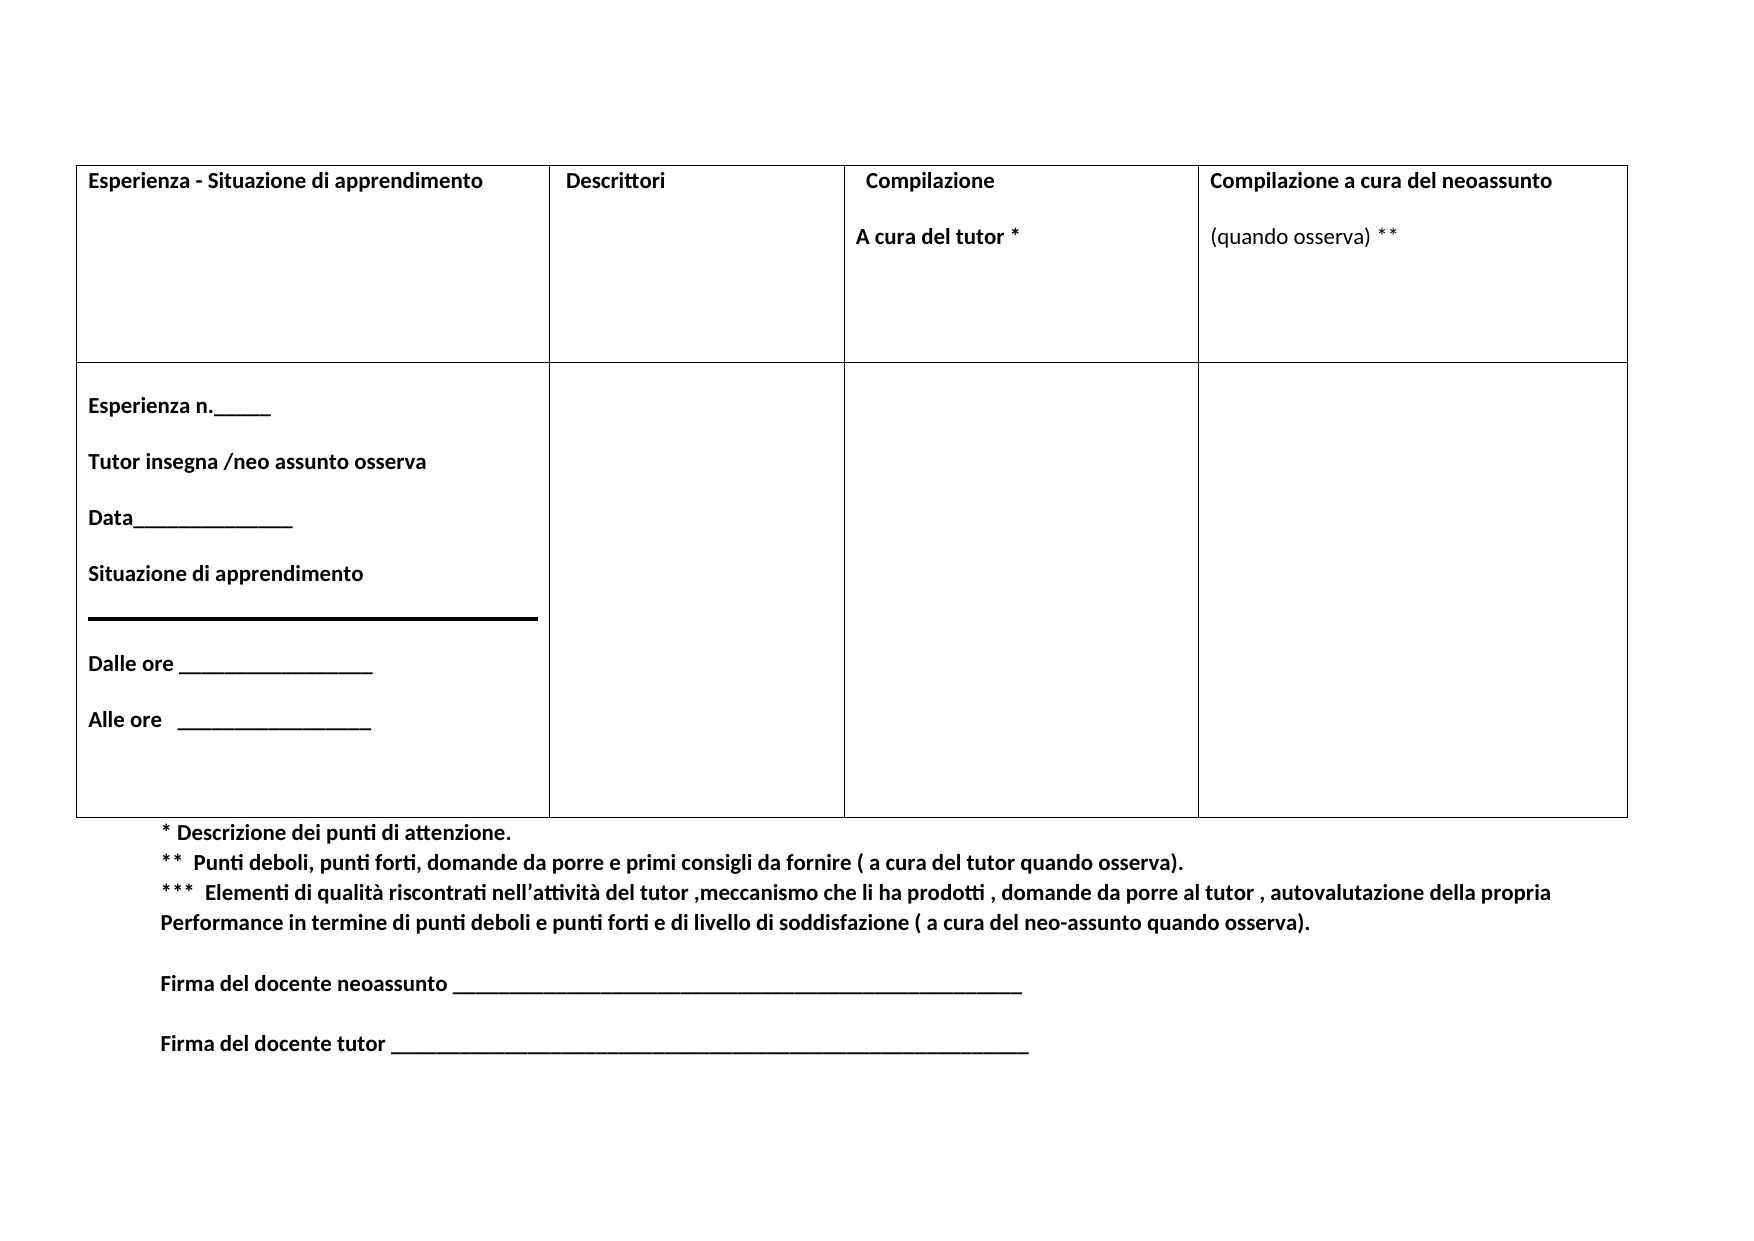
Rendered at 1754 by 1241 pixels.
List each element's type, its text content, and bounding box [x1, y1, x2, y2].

table_header Descrittori [550, 166, 844, 362]
table_cell [1199, 363, 1627, 817]
table_cell [845, 363, 1198, 817]
table_header Compilazione a cura del neoassunto (quando osserva) ** [1199, 166, 1627, 362]
list * Descrizione dei punti di attenzione. [160, 818, 1606, 846]
list Performance in termine di punti deboli e punti forti e di livello di soddisfazione ( a cura del neo-assunto quando osserva). [160, 908, 1606, 936]
list Firma del docente tutor ________________________________________________________ [160, 1029, 1606, 1057]
list Firma del docente neoassunto __________________________________________________ [160, 969, 1606, 997]
table_header Esperienza - Situazione di apprendimento [77, 166, 549, 362]
table_header Compilazione A cura del tutor * [845, 166, 1198, 362]
list *** Elementi di qualità riscontrati nell’attività del tutor ,meccanismo che li ha prodotti , domande da porre al tutor , autovalutazione della propria [160, 878, 1606, 906]
list ** Punti deboli, punti forti, domande da porre e primi consigli da fornire ( a cura del tutor quando osserva). [160, 848, 1606, 876]
table_cell Esperienza n._____ Tutor insegna /neo assunto osserva Data______________ Situazione di apprendimento Dalle ore _________________ Alle ore _________________ [77, 363, 549, 817]
table_cell [550, 363, 844, 817]
